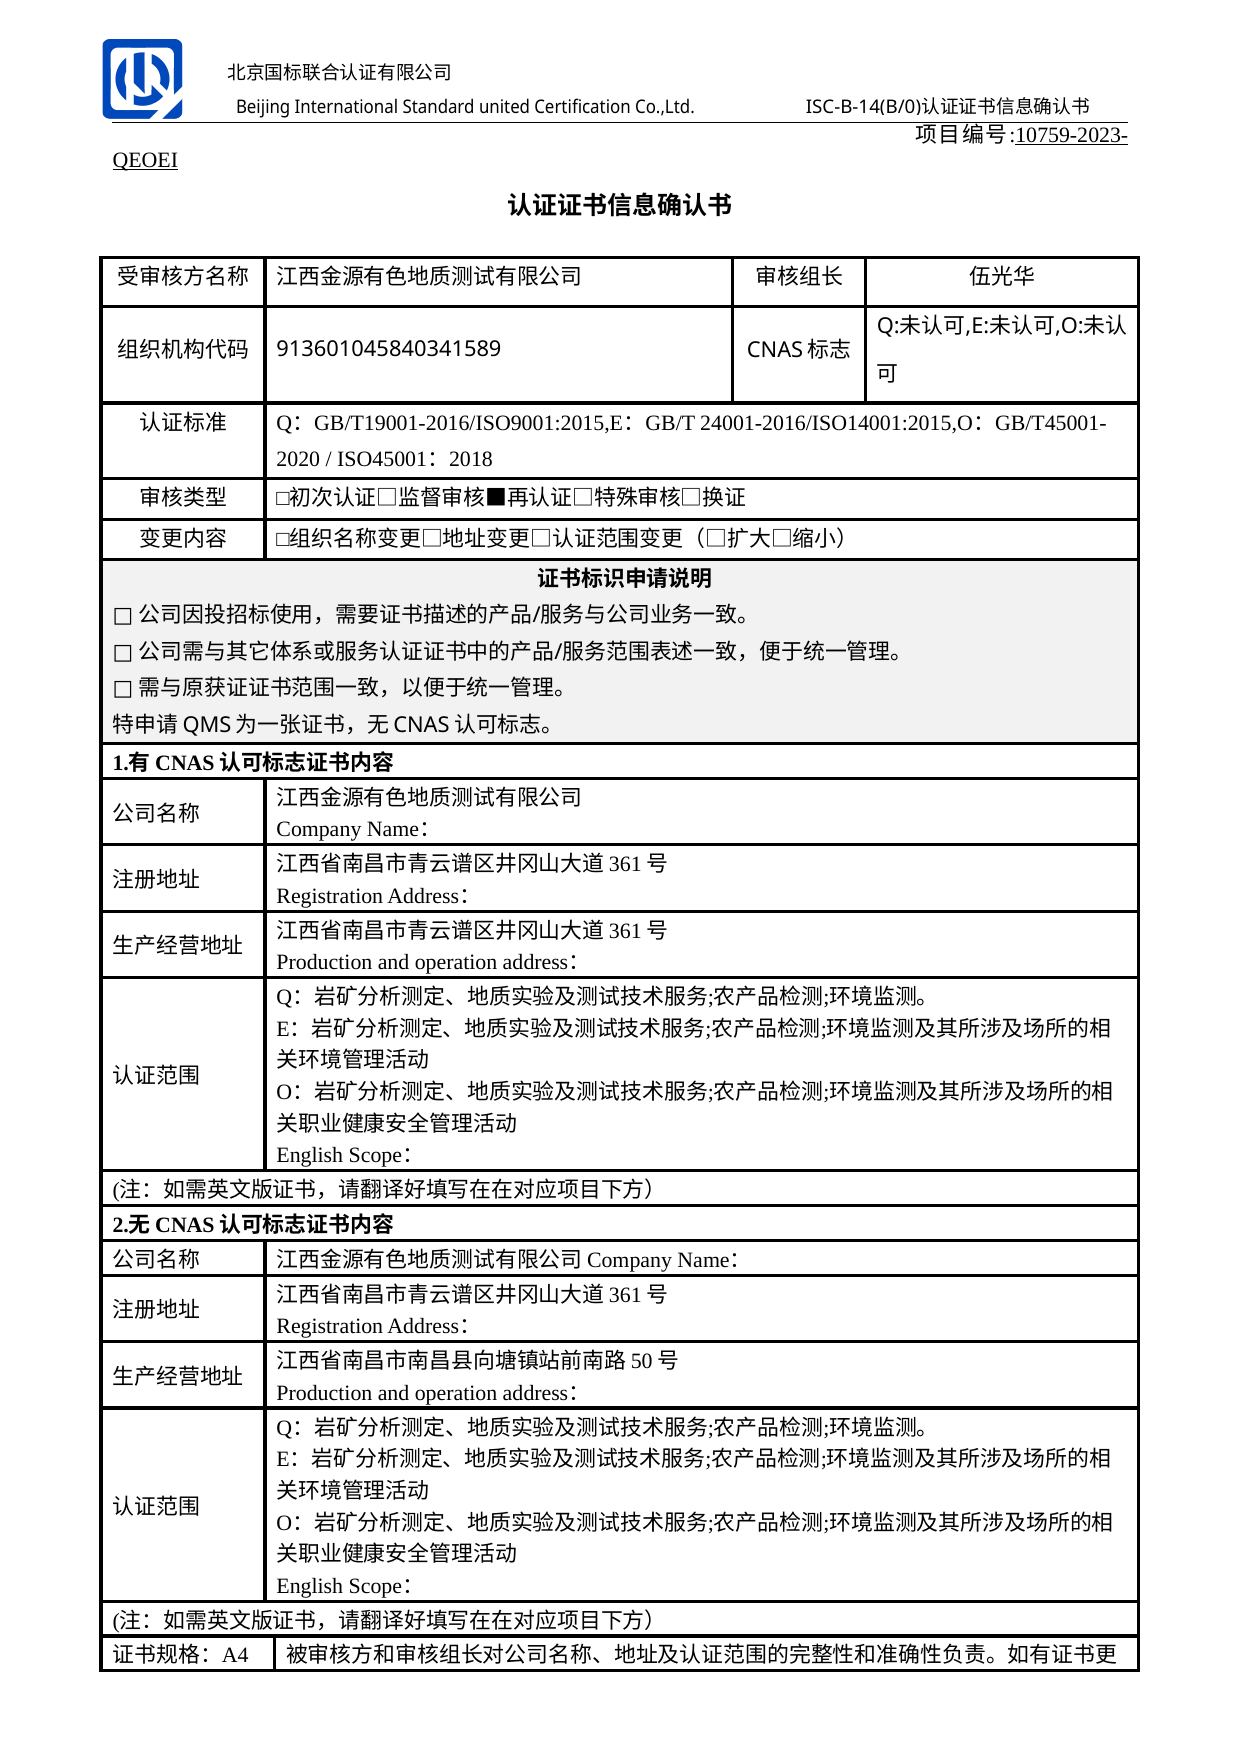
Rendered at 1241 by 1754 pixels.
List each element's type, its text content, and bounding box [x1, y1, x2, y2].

table_cell 913601045840341589 [267, 308, 731, 401]
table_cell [276, 1638, 1137, 1669]
table_cell 公司名称 [103, 780, 263, 843]
table_cell Q：岩矿分析测定、地质实验及测试技术服务;农产品检测;环境监测。 E：岩矿分析测定、地质实验及测试技术服务;农产品检测;环境监测及其所涉及场所的相关环境管理活动 O：岩矿分析测定、地质实验及测试技术服务;农产品检测;环境监测及其所涉及场所的相关职业健康安全管理活动 English Scope： [267, 1410, 1137, 1599]
table_header 伍光华 [867, 259, 1137, 305]
table_cell □初次认证□监督审核■再认证□特殊审核□换证 [267, 480, 1137, 517]
table_cell 认证标准 [103, 405, 263, 477]
table_cell 生产经营地址 [103, 1343, 263, 1406]
text 认证证书信息确认书 [112, 185, 1128, 222]
table_cell 认证范围 [103, 979, 263, 1169]
picture [102, 39, 183, 119]
table_cell Q：GB/T19001-2016/ISO9001:2015,E：GB/T 24001-2016/ISO14001:2015,O：GB/T45001-2020 / ISO45001：2018 [267, 405, 1137, 477]
table_cell CNAS标志 [734, 308, 864, 401]
table_cell Q:未认可,E:未认可,O:未认可 [867, 308, 1137, 401]
table_header 审核组长 [734, 259, 864, 305]
table_cell 证书标识申请说明 □ 公司因投招标使用，需要证书描述的产品/服务与公司业务一致。 □ 公司需与其它体系或服务认证证书中的产品/服务范围表述一致，便于统一管理。 □ 需与原获证证书范围一致，以便于统一管理。 特申请QMS为一张证书，无CNAS认可标志。 [103, 561, 1137, 742]
table_cell 注册地址 [103, 1277, 263, 1340]
table_cell 审核类型 [103, 480, 263, 517]
table_cell (注：如需英文版证书，请翻译好填写在在对应项目下方） [103, 1603, 1137, 1634]
text 项目编号:10759-2023-QEOEI [112, 123, 1128, 173]
table_cell 江西省南昌市青云谱区井冈山大道361号 Registration Address： [267, 846, 1137, 909]
table_cell 生产经营地址 [103, 913, 263, 976]
table_cell 江西省南昌市青云谱区井冈山大道361号 Production and operation address： [267, 913, 1137, 976]
table_cell 2.无CNAS认可标志证书内容 [103, 1207, 1137, 1239]
table_cell 公司名称 [103, 1242, 263, 1273]
table_cell (注：如需英文版证书，请翻译好填写在在对应项目下方） [103, 1172, 1137, 1204]
table_cell Q：岩矿分析测定、地质实验及测试技术服务;农产品检测;环境监测。 E：岩矿分析测定、地质实验及测试技术服务;农产品检测;环境监测及其所涉及场所的相关环境管理活动 O：岩矿分析测定、地质实验及测试技术服务;农产品检测;环境监测及其所涉及场所的相关职业健康安全管理活动 English Scope： [267, 979, 1137, 1169]
table_cell 江西省南昌市南昌县向塘镇站前南路50号 Production and operation address： [267, 1343, 1137, 1406]
table_cell 认证范围 [103, 1410, 263, 1599]
table_cell 注册地址 [103, 846, 263, 909]
table_cell 江西金源有色地质测试有限公司 Company Name： [267, 780, 1137, 843]
table_cell 江西金源有色地质测试有限公司Company Name： [267, 1242, 1137, 1273]
table_cell □组织名称变更□地址变更□认证范围变更（□扩大□缩小） [267, 521, 1137, 558]
table_cell 组织机构代码 [103, 308, 263, 401]
table_cell 变更内容 [103, 521, 263, 558]
table_header 江西金源有色地质测试有限公司 [267, 259, 731, 305]
table_cell 江西省南昌市青云谱区井冈山大道361号 Registration Address： [267, 1277, 1137, 1340]
table_header 受审核方名称 [103, 259, 263, 305]
table_cell 1.有CNAS认可标志证书内容 [103, 745, 1137, 777]
table_cell 证书规格：A4 [103, 1638, 273, 1669]
